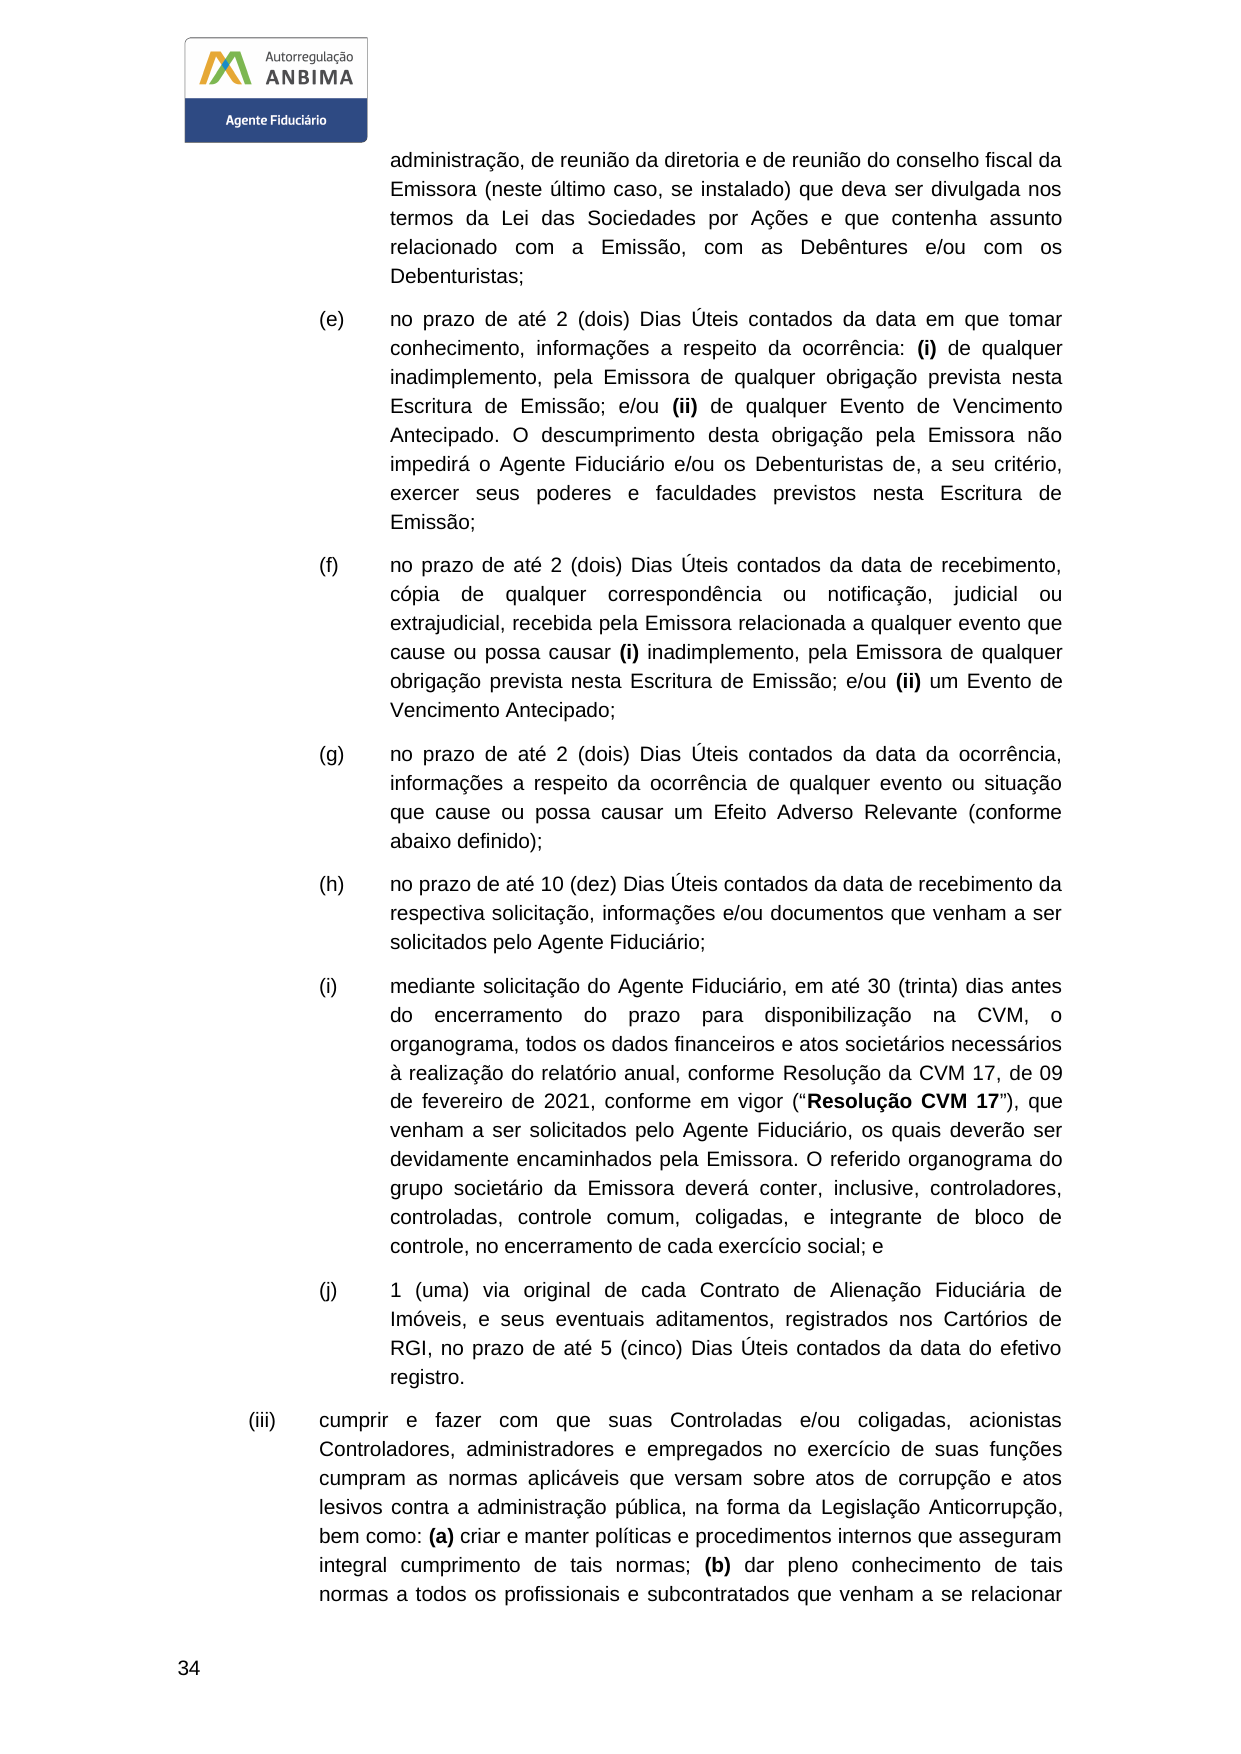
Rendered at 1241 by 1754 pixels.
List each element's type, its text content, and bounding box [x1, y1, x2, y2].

picture [184, 37, 368, 143]
text 1 (uma) via original de cada Contrato de Alienação Fiduciária de Imóveis, e seus eventuais aditamentos, registrados nos Cartórios de RGI, no prazo de até 5 (cinco) Dias Úteis contados da data do efetivo registro. [319, 1278, 1063, 1388]
text no prazo de até 2 (dois) Dias Úteis contados da data de recebimento, cópia de qualquer correspondência ou notificação, judicial ou extrajudicial, recebida pela Emissora relacionada a qualquer evento que cause ou possa causar (i) inadimplemento, pela Emissora de qualquer obrigação prevista nesta Escritura de Emissão; e/ou (ii) um Evento de Vencimento Antecipado; [319, 553, 1063, 722]
text no prazo de até 10 (dez) Dias Úteis contados da data de recebimento da respectiva solicitação, informações e/ou documentos que venham a ser solicitados pelo Agente Fiduciário; [319, 872, 1063, 954]
text mediante solicitação do Agente Fiduciário, em até 30 (trinta) dias antes do encerramento do prazo para disponibilização na CVM, o organograma, todos os dados financeiros e atos societários necessários à realização do relatório anual, conforme Resolução da CVM 17, de 09 de fevereiro de 2021, conforme em vigor (“Resolução CVM 17”), que venham a ser solicitados pelo Agente Fiduciário, os quais deverão ser devidamente encaminhados pela Emissora. O referido organograma do grupo societário da Emissora deverá conter, inclusive, controladores, controladas, controle comum, coligadas, e integrante de bloco de controle, no encerramento de cada exercício social; e [319, 973, 1063, 1258]
text no prazo de até 2 (dois) Dias Úteis contados da data em que tomar conhecimento, informações a respeito da ocorrência: (i) de qualquer inadimplemento, pela Emissora de qualquer obrigação prevista nesta Escritura de Emissão; e/ou (ii) de qualquer Evento de Vencimento Antecipado. O descumprimento desta obrigação pela Emissora não impedirá o Agente Fiduciário e/ou os Debenturistas de, a seu critério, exercer seus poderes e faculdades previstos nesta Escritura de Emissão; [319, 307, 1063, 534]
text no prazo de até 2 (dois) Dias Úteis contados da data da ocorrência, informações a respeito da ocorrência de qualquer evento ou situação que cause ou possa causar um Efeito Adverso Relevante (conforme abaixo definido); [319, 742, 1063, 852]
